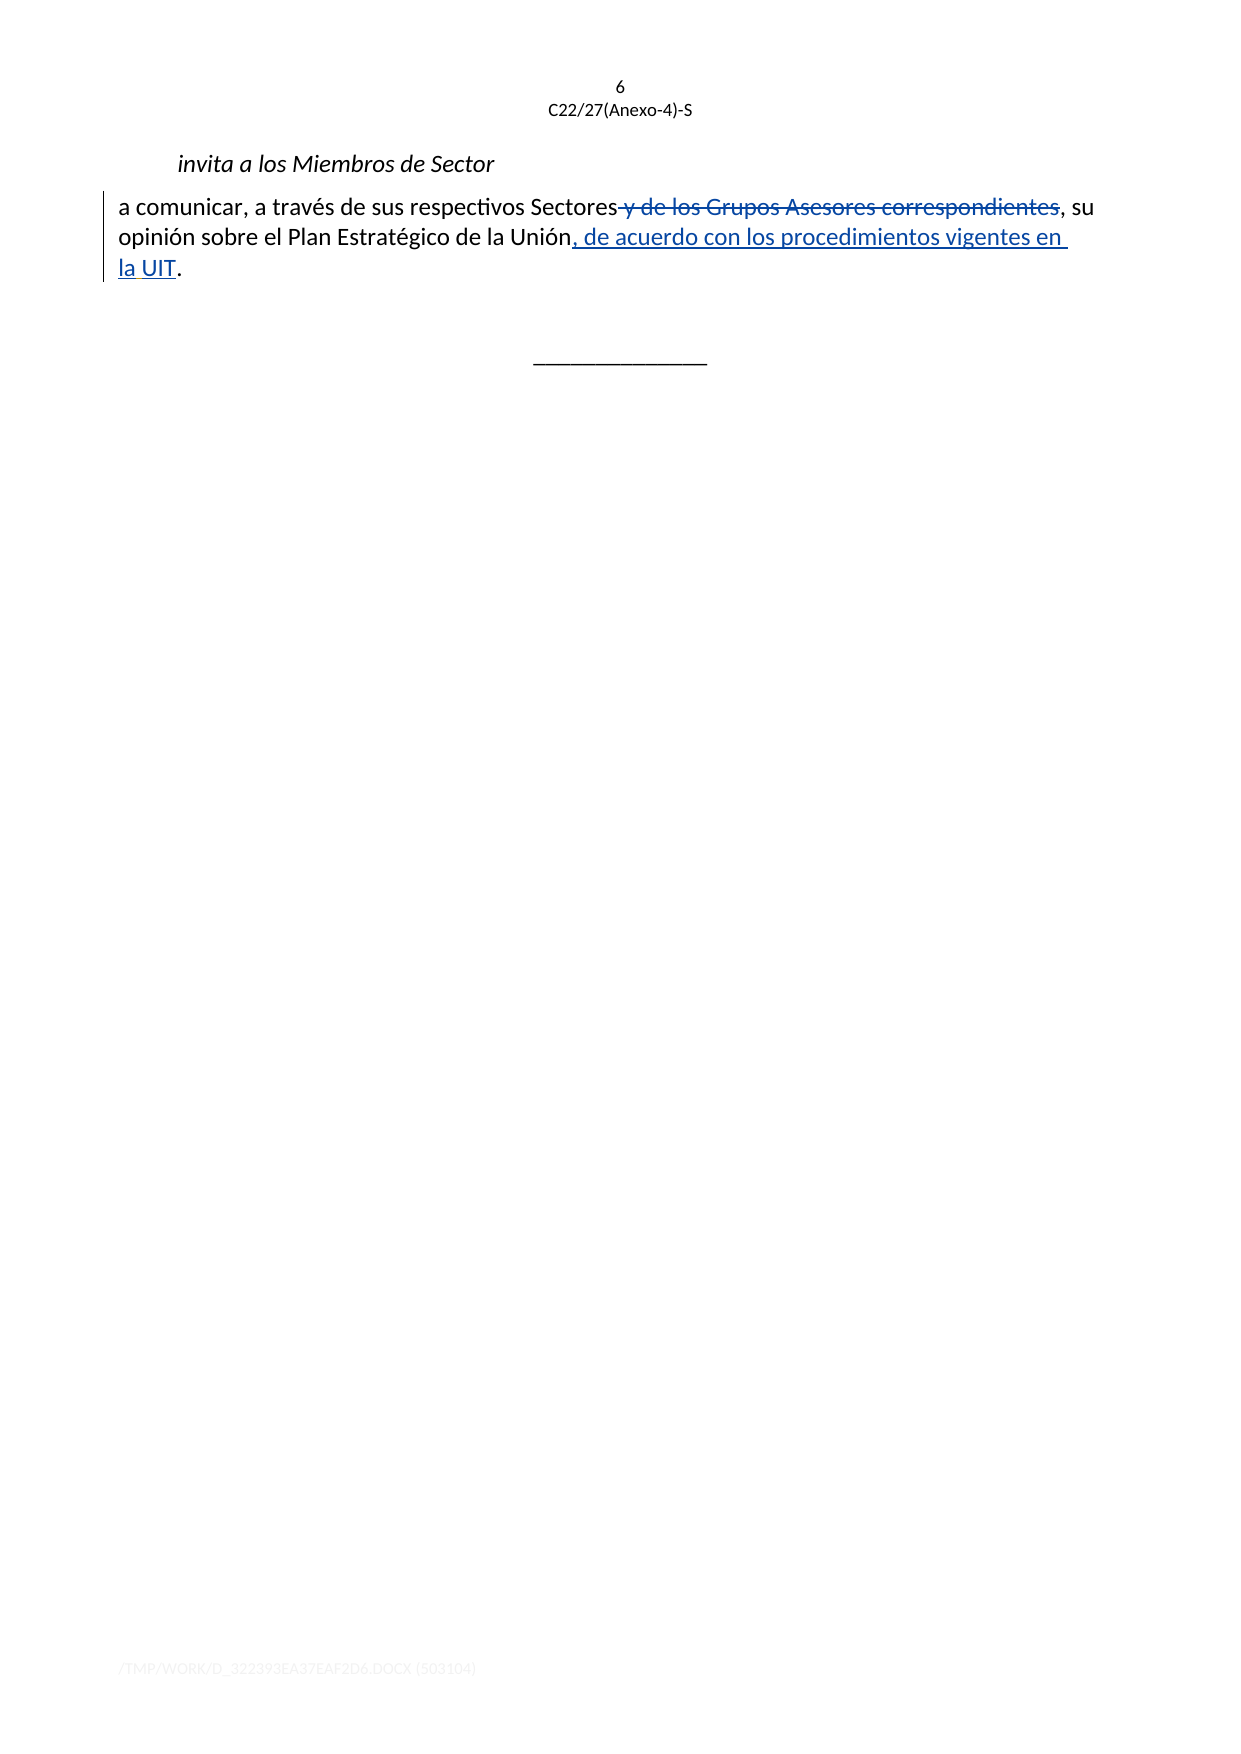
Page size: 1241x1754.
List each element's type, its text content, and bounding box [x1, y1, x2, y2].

text a comunicar, a través de sus respectivos Sectores, su opinión sobre el Plan Estratégico de la Unión. [118, 191, 1122, 282]
text ______________ [118, 338, 1122, 368]
text invita a los Miembros de Sector [177, 148, 1122, 178]
